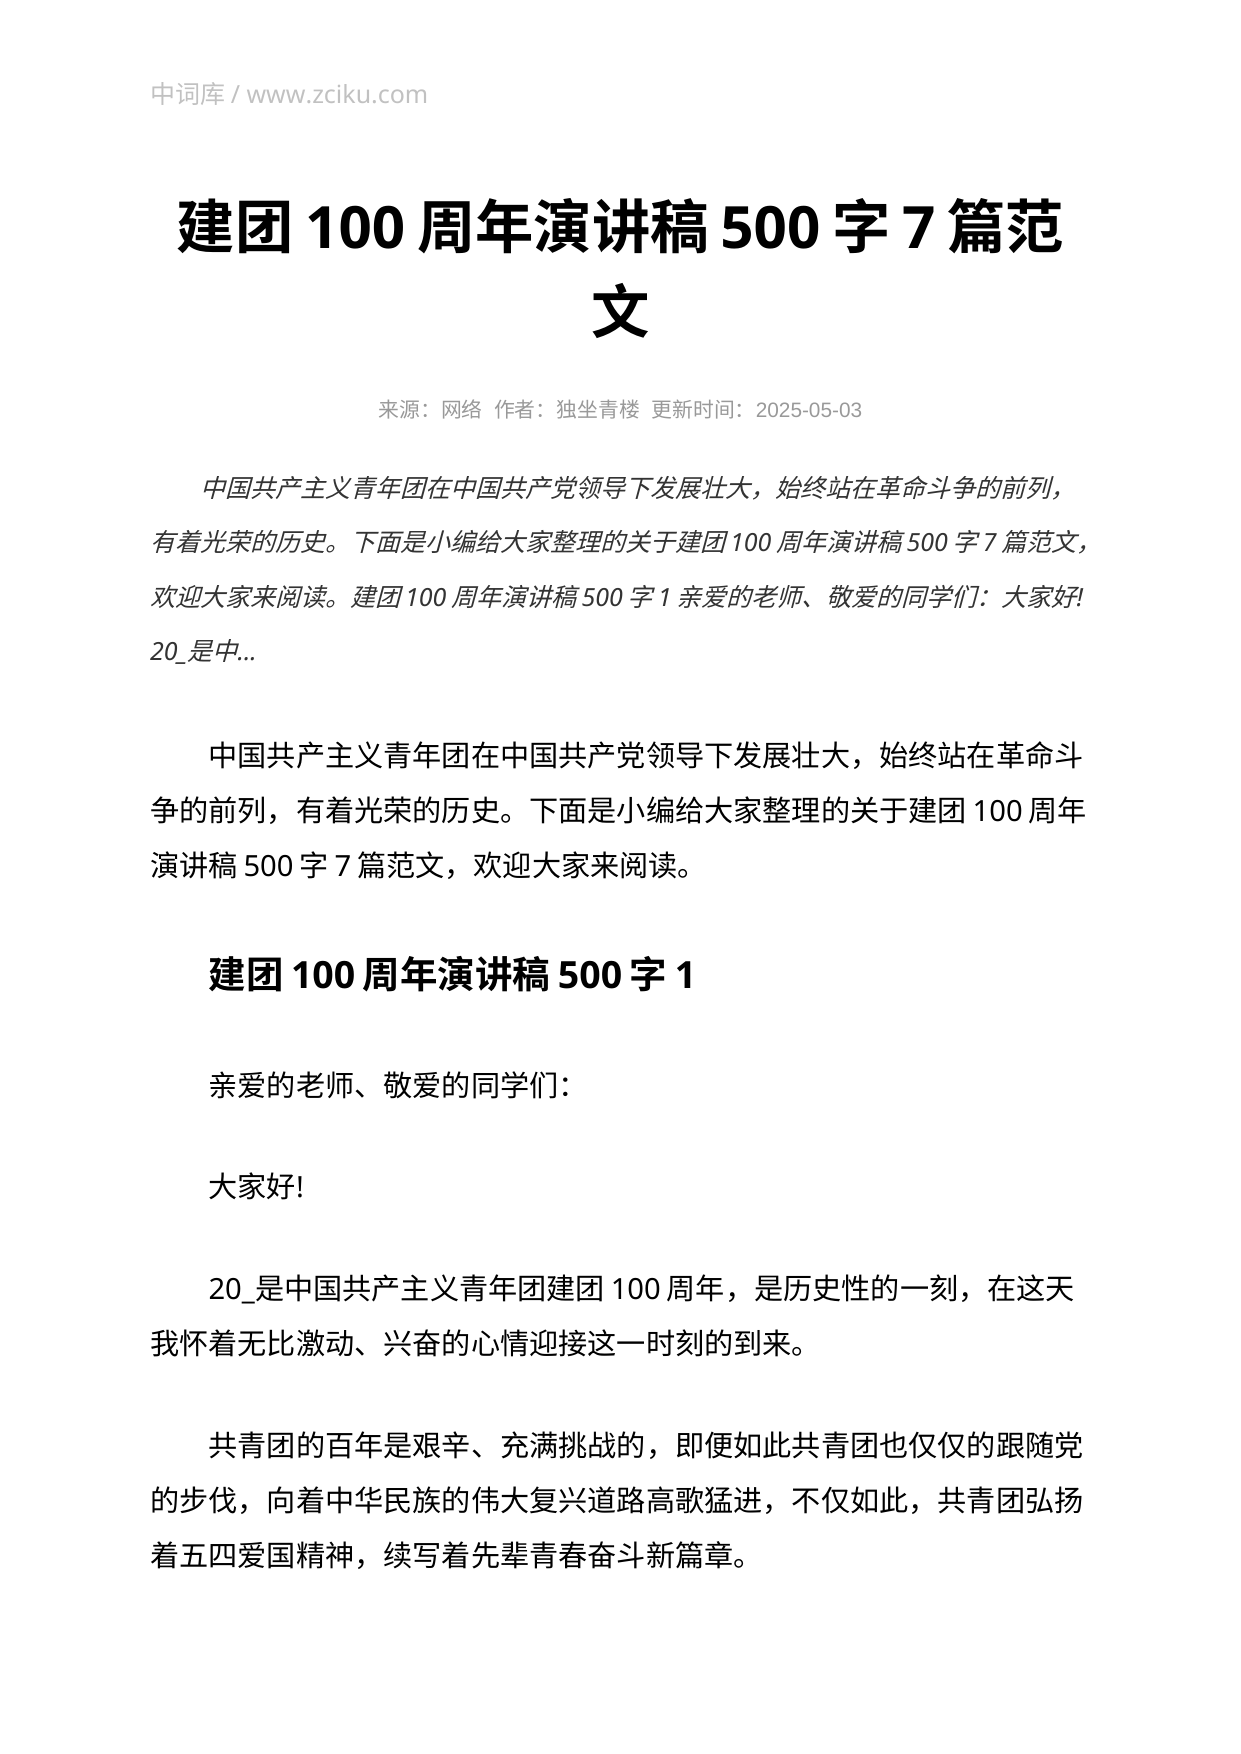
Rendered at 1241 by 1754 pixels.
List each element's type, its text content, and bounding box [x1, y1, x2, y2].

text 中国共产主义青年团在中国共产党领导下发展壮大，始终站在革命斗争的前列，有着光荣的历史。下面是小编给大家整理的关于建团100周年演讲稿500字7篇范文，欢迎大家来阅读。 [150, 733, 1090, 885]
text 大家好! [150, 1164, 1090, 1206]
text 共青团的百年是艰辛、充满挑战的，即便如此共青团也仅仅的跟随党的步伐，向着中华民族的伟大复兴道路高歌猛进，不仅如此，共青团弘扬着五四爱国精神，续写着先辈青春奋斗新篇章。 [150, 1423, 1090, 1575]
text 20_是中国共产主义青年团建团100周年，是历史性的一刻，在这天我怀着无比激动、兴奋的心情迎接这一时刻的到来。 [150, 1266, 1090, 1363]
text 中国共产主义青年团在中国共产党领导下发展壮大，始终站在革命斗争的前列，有着光荣的历史。下面是小编给大家整理的关于建团100周年演讲稿500字7篇范文，欢迎大家来阅读。建团100周年演讲稿500字1亲爱的老师、敬爱的同学们：大家好!20_是中... [150, 468, 1090, 668]
text 来源：网络 作者：独坐青楼 更新时间：2025-05-03 [150, 397, 1090, 421]
text 建团100周年演讲稿500字1 [150, 944, 1090, 999]
text 亲爱的老师、敬爱的同学们： [150, 1062, 1090, 1104]
subtitle 建团100周年演讲稿500字7篇范文 [150, 181, 1090, 351]
